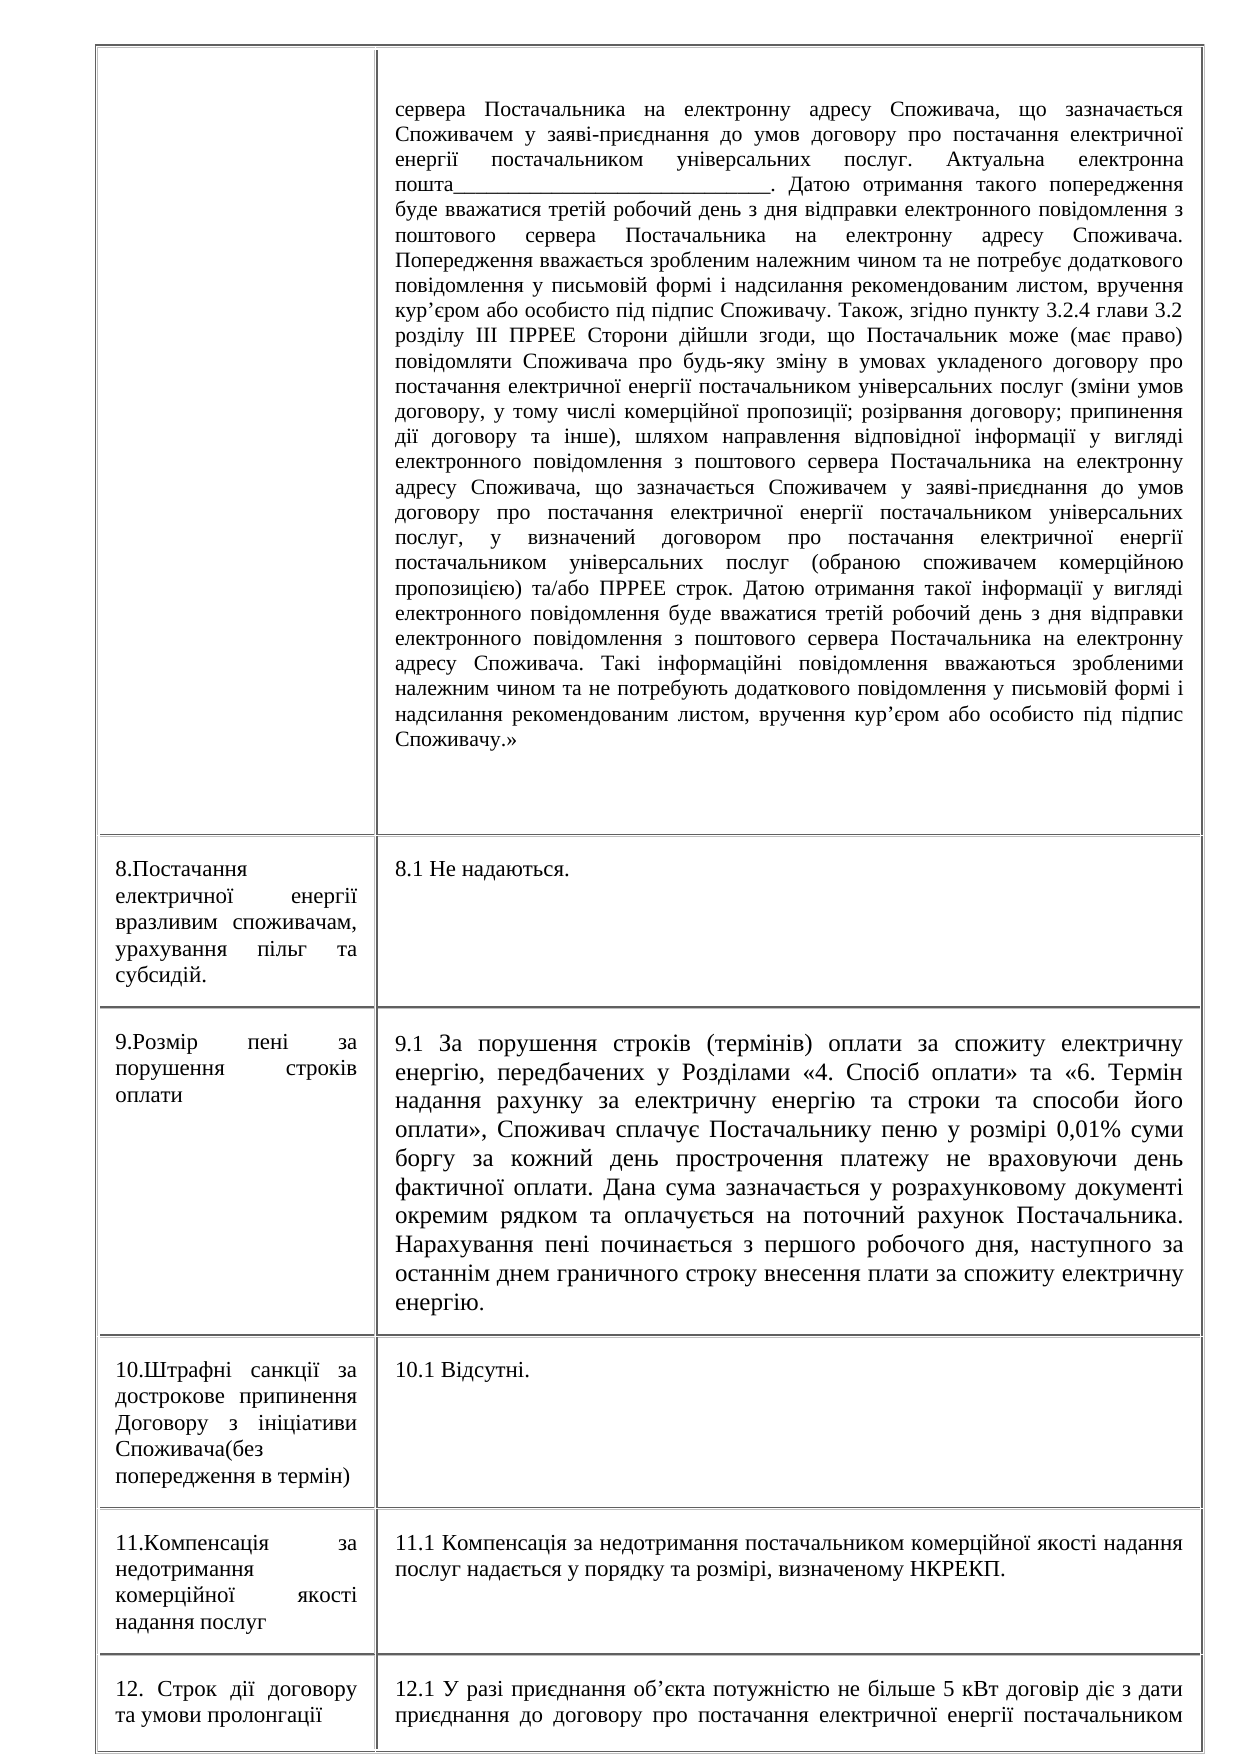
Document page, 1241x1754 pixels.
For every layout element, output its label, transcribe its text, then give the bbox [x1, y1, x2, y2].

table_cell 10.Штрафні санкції за дострокове припинення Договору з ініціативи Споживача(без попередження в термін) [98, 1334, 374, 1507]
table_cell 11.1 Компенсація за недотримання постачальником комерційної якості надання послуг надається у порядку та розмірі, визначеному НКРЕКП. [376, 1507, 1203, 1653]
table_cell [376, 48, 1201, 833]
table_cell 10.1 Відсутні. [378, 1334, 1202, 1507]
table_cell 8.Постачання електричної енергії вразливим споживачам, урахування пільг та субсидій. [98, 834, 374, 1006]
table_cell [376, 1653, 1203, 1751]
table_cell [96, 1653, 376, 1751]
table_cell 9.Розмір пені за порушення строків оплати [98, 1006, 374, 1334]
table_cell 8.1 Не надаються. [378, 834, 1202, 1006]
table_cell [98, 46, 376, 833]
table_cell 11.Компенсація за недотримання комерційної якості надання послуг [96, 1507, 376, 1653]
table_cell 9.1 За порушення строків (термінів) оплати за спожиту електричну енергію, передбачених у Розділами «4. Спосіб оплати» та «6. Термін надання рахунку за електричну енергію та строки та способи його оплати», Споживач сплачує Постачальнику пеню у розмірі 0,01% суми боргу за кожний день прострочення платежу не враховуючи день фактичної оплати. Дана сума зазначається у розрахунковому документі окремим рядком та оплачується на поточний рахунок Постачальника. Нарахування пені починається з першого робочого дня, наступного за останнім днем граничного строку внесення плати за спожиту електричну енергію. [378, 1006, 1201, 1334]
